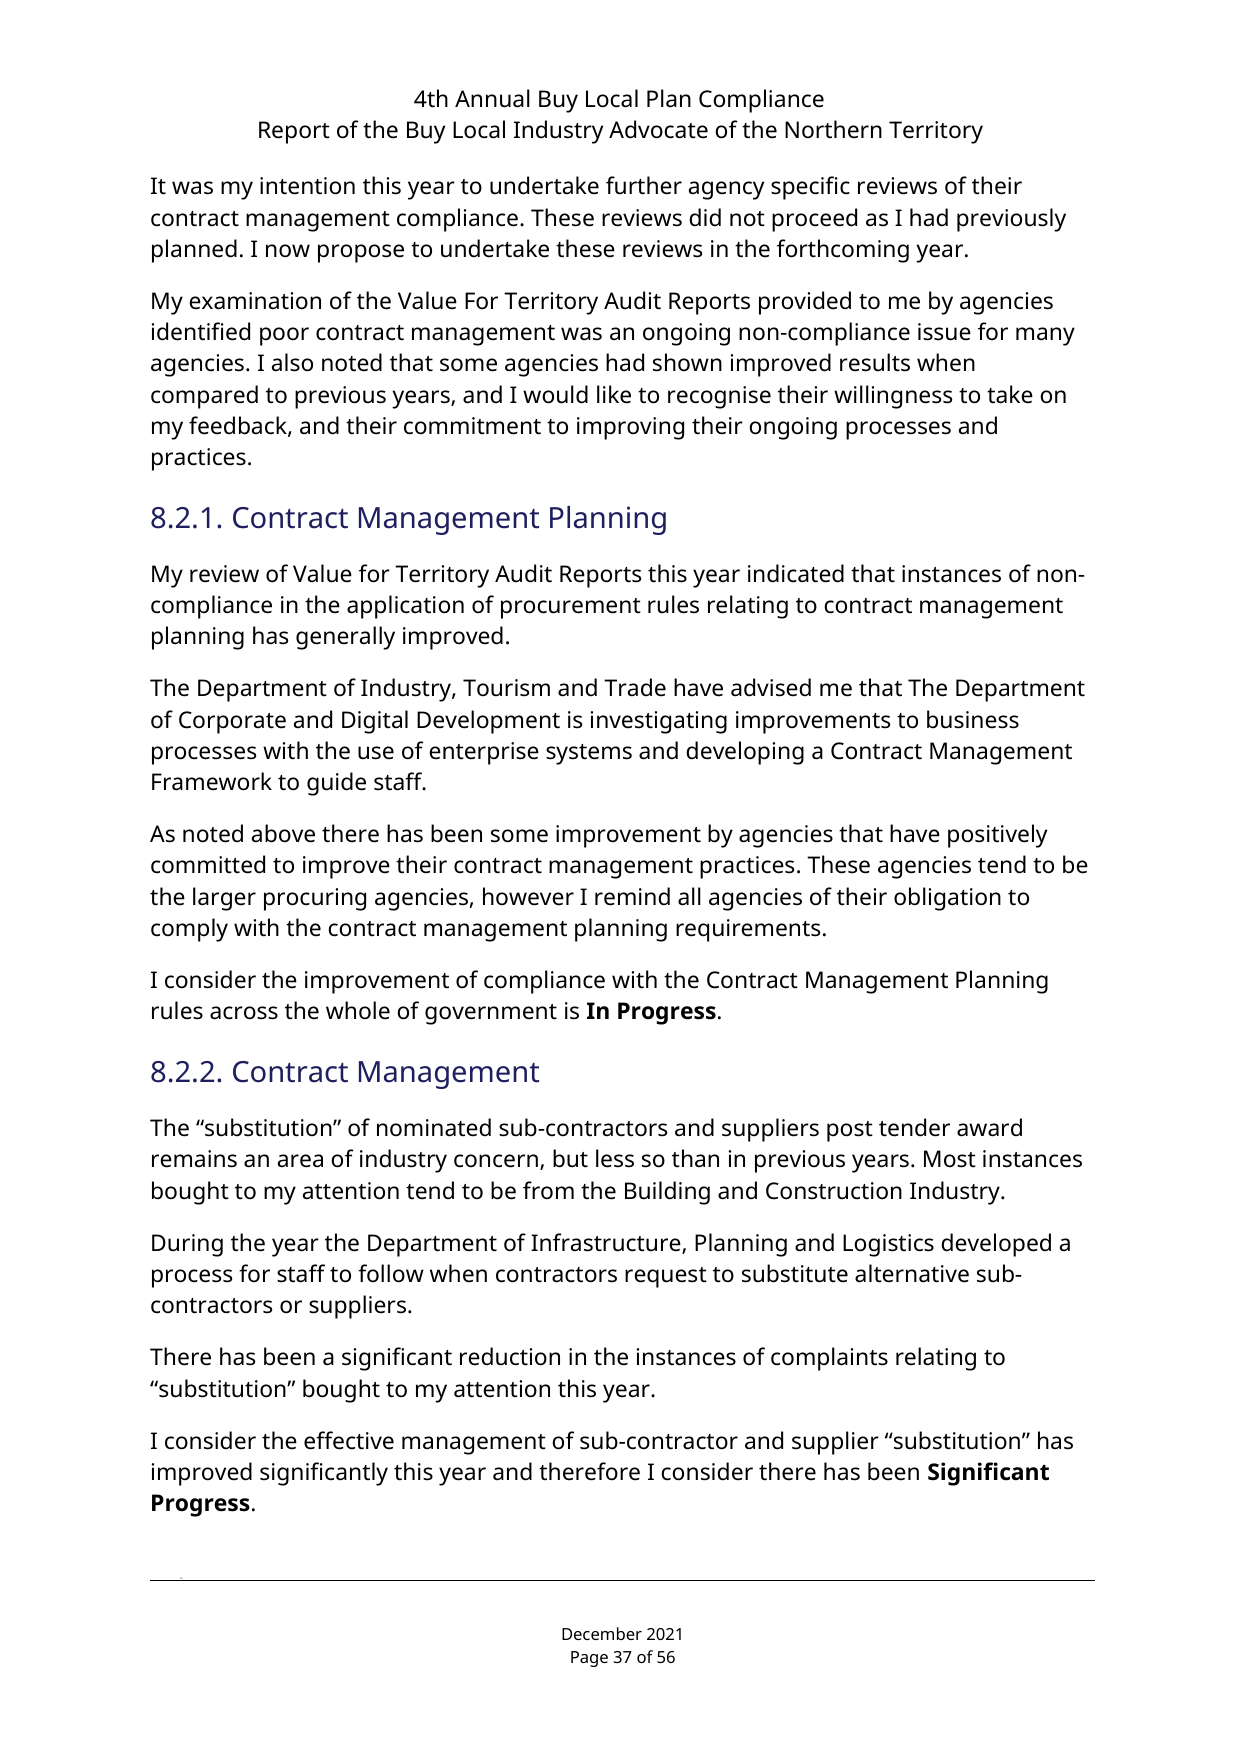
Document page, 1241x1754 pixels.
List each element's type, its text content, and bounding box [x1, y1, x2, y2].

text As noted above there has been some improvement by agencies that have positively committed to improve their contract management practices. These agencies tend to be the larger procuring agencies, however I remind all agencies of their obligation to comply with the contract management planning requirements. [150, 818, 1090, 943]
subtitle Contract Management Planning [150, 497, 1090, 537]
subtitle Contract Management [150, 1052, 1090, 1091]
text During the year the Department of Infrastructure, Planning and Logistics developed a process for staff to follow when contractors request to substitute alternative sub-contractors or suppliers. [150, 1227, 1090, 1320]
text There has been a significant reduction in the instances of complaints relating to “substitution” bought to my attention this year. [150, 1341, 1090, 1404]
text My review of Value for Territory Audit Reports this year indicated that instances of non-compliance in the application of procurement rules relating to contract management planning has generally improved. [150, 558, 1090, 652]
text The Department of Industry, Tourism and Trade have advised me that The Department of Corporate and Digital Development is investigating improvements to business processes with the use of enterprise systems and developing a Contract Management Framework to guide staff. [150, 672, 1090, 797]
text It was my intention this year to undertake further agency specific reviews of their contract management compliance. These reviews did not proceed as I had previously planned. I now propose to undertake these reviews in the forthcoming year. [150, 170, 1090, 264]
text The “substitution” of nominated sub-contractors and suppliers post tender award remains an area of industry concern, but less so than in previous years. Most instances bought to my attention tend to be from the Building and Construction Industry. [150, 1112, 1090, 1206]
text I consider the effective management of sub-contractor and supplier “substitution” has improved significantly this year and therefore I consider there has been Significant Progress. [150, 1424, 1090, 1518]
text My examination of the Value For Territory Audit Reports provided to me by agencies identified poor contract management was an ongoing non-compliance issue for many agencies. I also noted that some agencies had shown improved results when compared to previous years, and I would like to recognise their willingness to take on my feedback, and their commitment to improving their ongoing processes and practices. [150, 285, 1090, 472]
text I consider the improvement of compliance with the Contract Management Planning rules across the whole of government is In Progress. [150, 964, 1090, 1027]
